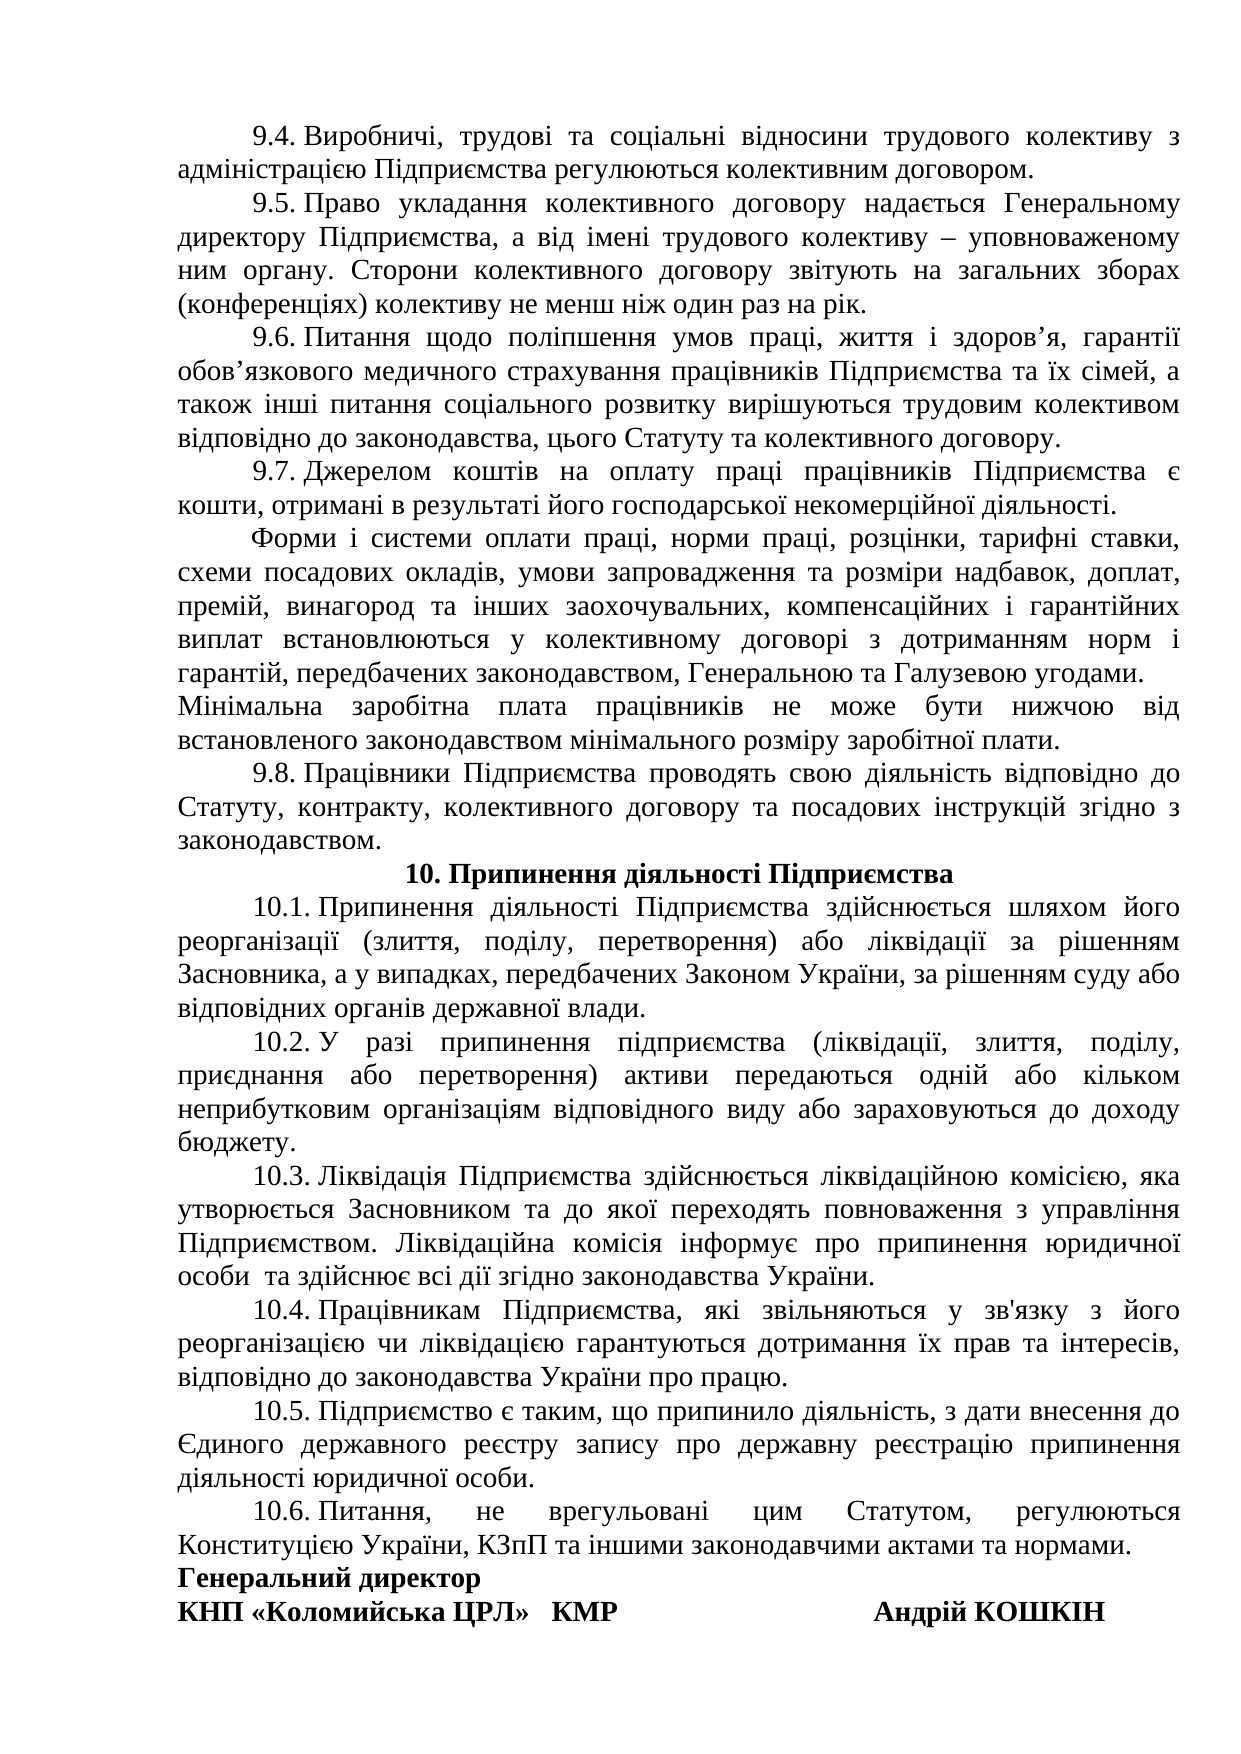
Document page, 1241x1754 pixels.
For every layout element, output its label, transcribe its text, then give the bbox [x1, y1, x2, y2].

text 9.6. Питання щодо поліпшення умов праці, життя і здоров’я, гарантії обов’язкового медичного страхування працівників Підприємства та їх сімей, а також інші питання соціального розвитку вирішуються трудовим колективом відповідно до законодавства, цього Статуту та колективного договору. [177, 319, 1181, 453]
text 9.7. Джерелом коштів на оплату праці працівників Підприємства є кошти, отримані в результаті його господарської некомерційної діяльності. [177, 453, 1181, 521]
text 10. Припинення діяльності Підприємства [177, 856, 1181, 889]
text 10.1. Припинення діяльності Підприємства здійснюється шляхом його реорганізації (злиття, поділу, перетворення) або ліквідації за рішенням Засновника, а у випадках, передбачених Законом України, за рішенням суду або відповідних органів державної влади. [177, 889, 1181, 1024]
text 10.3. Ліквідація Підприємства здійснюється ліквідаційною комісією, яка утворюється Засновником та до якої переходять повноваження з управління Підприємством. Ліквідаційна комісія інформує про припинення юридичної особи та здійснює всі дії згідно законодавства України. [177, 1158, 1181, 1292]
text 9.8. Працівники Підприємства проводять свою діяльність відповідно до Статуту, контракту, колективного договору та посадових інструкцій згідно з законодавством. [177, 755, 1181, 856]
text 10.4. Працівникам Підприємства, які звільняються у зв'язку з його реорганізацією чи ліквідацією гарантуються дотримання їх прав та інтересів, відповідно до законодавства України про працю. [177, 1292, 1181, 1393]
text Мінімальна заробітна плата працівників не може бути нижчою від встановленого законодавством мінімального розміру заробітної плати. [177, 688, 1181, 755]
text 10.2. У разі припинення підприємства (ліквідації, злиття, поділу, приєднання або перетворення) активи передаються одній або кільком неприбутковим організаціям відповідного виду або зараховуються до доходу бюджету. [177, 1024, 1181, 1158]
text Форми і системи оплати праці, норми праці, розцінки, тарифні ставки, схеми посадових окладів, умови запровадження та розміри надбавок, доплат, премій, винагород та інших заохочувальних, компенсаційних і гарантійних виплат встановлюються у колективному договорі з дотриманням норм і гарантій, передбачених законодавством, Генеральною та Галузевою угодами. [177, 521, 1181, 688]
text 10.5. Підприємство є таким, що припинило діяльність, з дати внесення до Єдиного державного реєстру запису про державну реєстрацію припинення діяльності юридичної особи. [177, 1393, 1181, 1493]
text Генеральний директор [177, 1560, 1181, 1594]
text КНП «Коломийська ЦРЛ» КМР Андрій КОШКІН [177, 1594, 1181, 1627]
text 9.5. Право укладання колективного договору надається Генеральному директору Підприємства, а від імені трудового колективу – уповноваженому ним органу. Сторони колективного договору звітують на загальних зборах (конференціях) колективу не менш ніж один раз на рік. [177, 185, 1181, 319]
text 9.4. Виробничі, трудові та соціальні відносини трудового колективу з адміністрацією Підприємства регулюються колективним договором. [177, 118, 1181, 185]
text 10.6. Питання, не врегульовані цим Статутом, регулюються Конституцією України, КЗпП та іншими законодавчими актами та нормами. [177, 1493, 1181, 1560]
